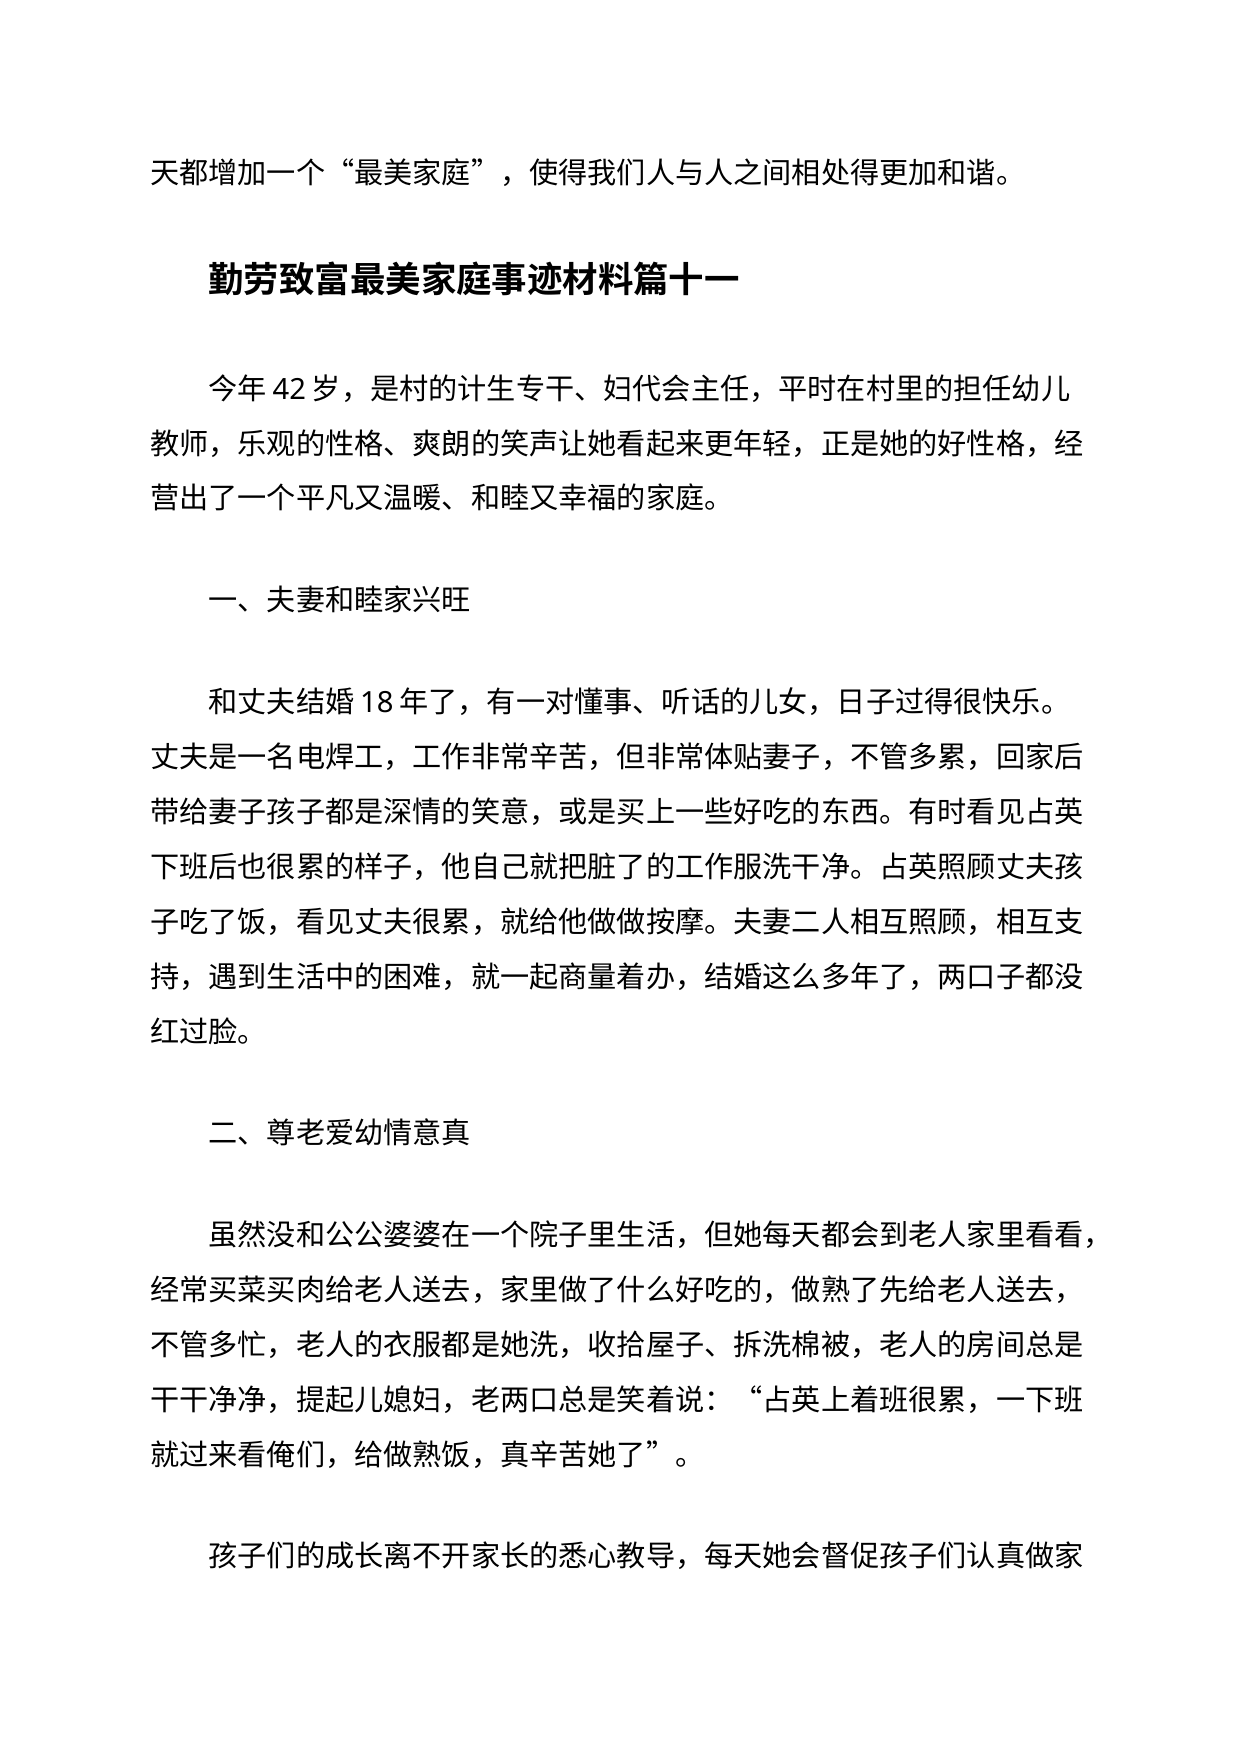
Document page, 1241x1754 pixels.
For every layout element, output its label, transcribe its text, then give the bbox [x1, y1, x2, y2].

text 虽然没和公公婆婆在一个院子里生活，但她每天都会到老人家里看看，经常买菜买肉给老人送去，家里做了什么好吃的，做熟了先给老人送去，不管多忙，老人的衣服都是她洗，收拾屋子、拆洗棉被，老人的房间总是干干净净，提起儿媳妇，老两口总是笑着说：“占英上着班很累，一下班就过来看俺们，给做熟饭，真辛苦她了”。 [150, 1212, 1090, 1473]
text 勤劳致富最美家庭事迹材料篇十一 [150, 252, 1090, 303]
text 今年42岁，是村的计生专干、妇代会主任，平时在村里的担任幼儿教师，乐观的性格、爽朗的笑声让她看起来更年轻，正是她的好性格，经营出了一个平凡又温暖、和睦又幸福的家庭。 [150, 365, 1090, 517]
text 和丈夫结婚18年了，有一对懂事、听话的儿女，日子过得很快乐。丈夫是一名电焊工，工作非常辛苦，但非常体贴妻子，不管多累，回家后带给妻子孩子都是深情的笑意，或是买上一些好吃的东西。有时看见占英下班后也很累的样子，他自己就把脏了的工作服洗干净。占英照顾丈夫孩子吃了饭，看见丈夫很累，就给他做做按摩。夫妻二人相互照顾，相互支持，遇到生活中的困难，就一起商量着办，结婚这么多年了，两口子都没红过脸。 [150, 679, 1090, 1050]
text 二、尊老爱幼情意真 [150, 1110, 1090, 1152]
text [150, 150, 1090, 192]
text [150, 1533, 1090, 1575]
text 一、夫妻和睦家兴旺 [150, 577, 1090, 619]
